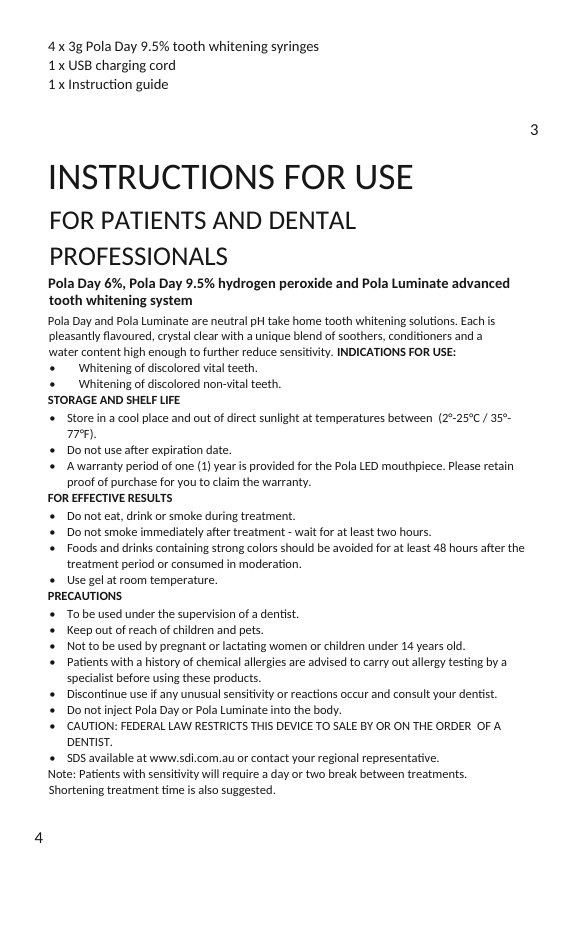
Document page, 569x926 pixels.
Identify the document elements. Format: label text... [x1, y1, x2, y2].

list Do not use after expiration date. [49, 442, 526, 458]
list Keep out of reach of children and pets. [49, 623, 526, 638]
list Foods and drinks containing strong colors should be avoided for at least 48 hours after the treatment period or consumed in moderation. [49, 541, 526, 572]
list Do not smoke immediately after treatment - wait for at least two hours. [49, 524, 526, 540]
list Do not inject Pola Day or Pola Luminate into the body. [49, 702, 526, 718]
list Whitening of discolored vital teeth. [49, 360, 526, 376]
list To be used under the supervision of a dentist. [49, 607, 526, 622]
text Note: Patients with sensitivity will require a day or two break between treatments. Shortening treatment time is also suggested. [48, 766, 526, 797]
text Pola Day and Pola Luminate are neutral pH take home tooth whitening solutions. Each is pleasantly flavoured, crystal clear with a unique blend of soothers, conditioners and a water content high enough to further reduce sensitivity. INDICATIONS FOR USE: [48, 313, 508, 359]
subtitle FOR EFFECTIVE RESULTS [48, 490, 536, 506]
subtitle PRECAUTIONS [48, 588, 536, 604]
list Whitening of discolored non-vital teeth. [49, 376, 526, 392]
list Discontinue use if any unusual sensitivity or reactions occur and consult your dentist. [49, 686, 526, 702]
list Do not eat, drink or smoke during treatment. [49, 508, 526, 524]
text 1 x Instruction guide [48, 75, 536, 93]
text Pola Day 6%, Pola Day 9.5% hydrogen peroxide and Pola Luminate advanced tooth whitening system [48, 275, 536, 309]
list A warranty period of one (1) year is provided for the Pola LED mouthpiece. Please retain proof of purchase for you to claim the warranty. [49, 458, 526, 489]
list SDS available at www.sdi.com.au or contact your regional representative. [49, 750, 526, 766]
text 3 [49, 119, 538, 139]
list CAUTION: FEDERAL LAW RESTRICTS THIS DEVICE TO SALE BY OR ON THE ORDER OF A DENTIST. [49, 718, 526, 749]
text 1 x USB charging cord [48, 56, 536, 74]
text FOR PATIENTS AND DENTAL PROFESSIONALS [49, 203, 536, 272]
text 4 x 3g Pola Day 9.5% tooth whitening syringes [48, 37, 536, 55]
list Patients with a history of chemical allergies are advised to carry out allergy testing by a specialist before using these products. [49, 655, 526, 686]
subtitle STORAGE AND SHELF LIFE [48, 392, 536, 408]
list Use gel at room temperature. [49, 572, 526, 588]
list Not to be used by pregnant or lactating women or children under 14 years old. [49, 639, 526, 654]
list Store in a cool place and out of direct sunlight at temperatures between (2°-25°C / 35°-77°F). [49, 411, 526, 442]
subtitle INSTRUCTIONS FOR USE [48, 153, 536, 198]
